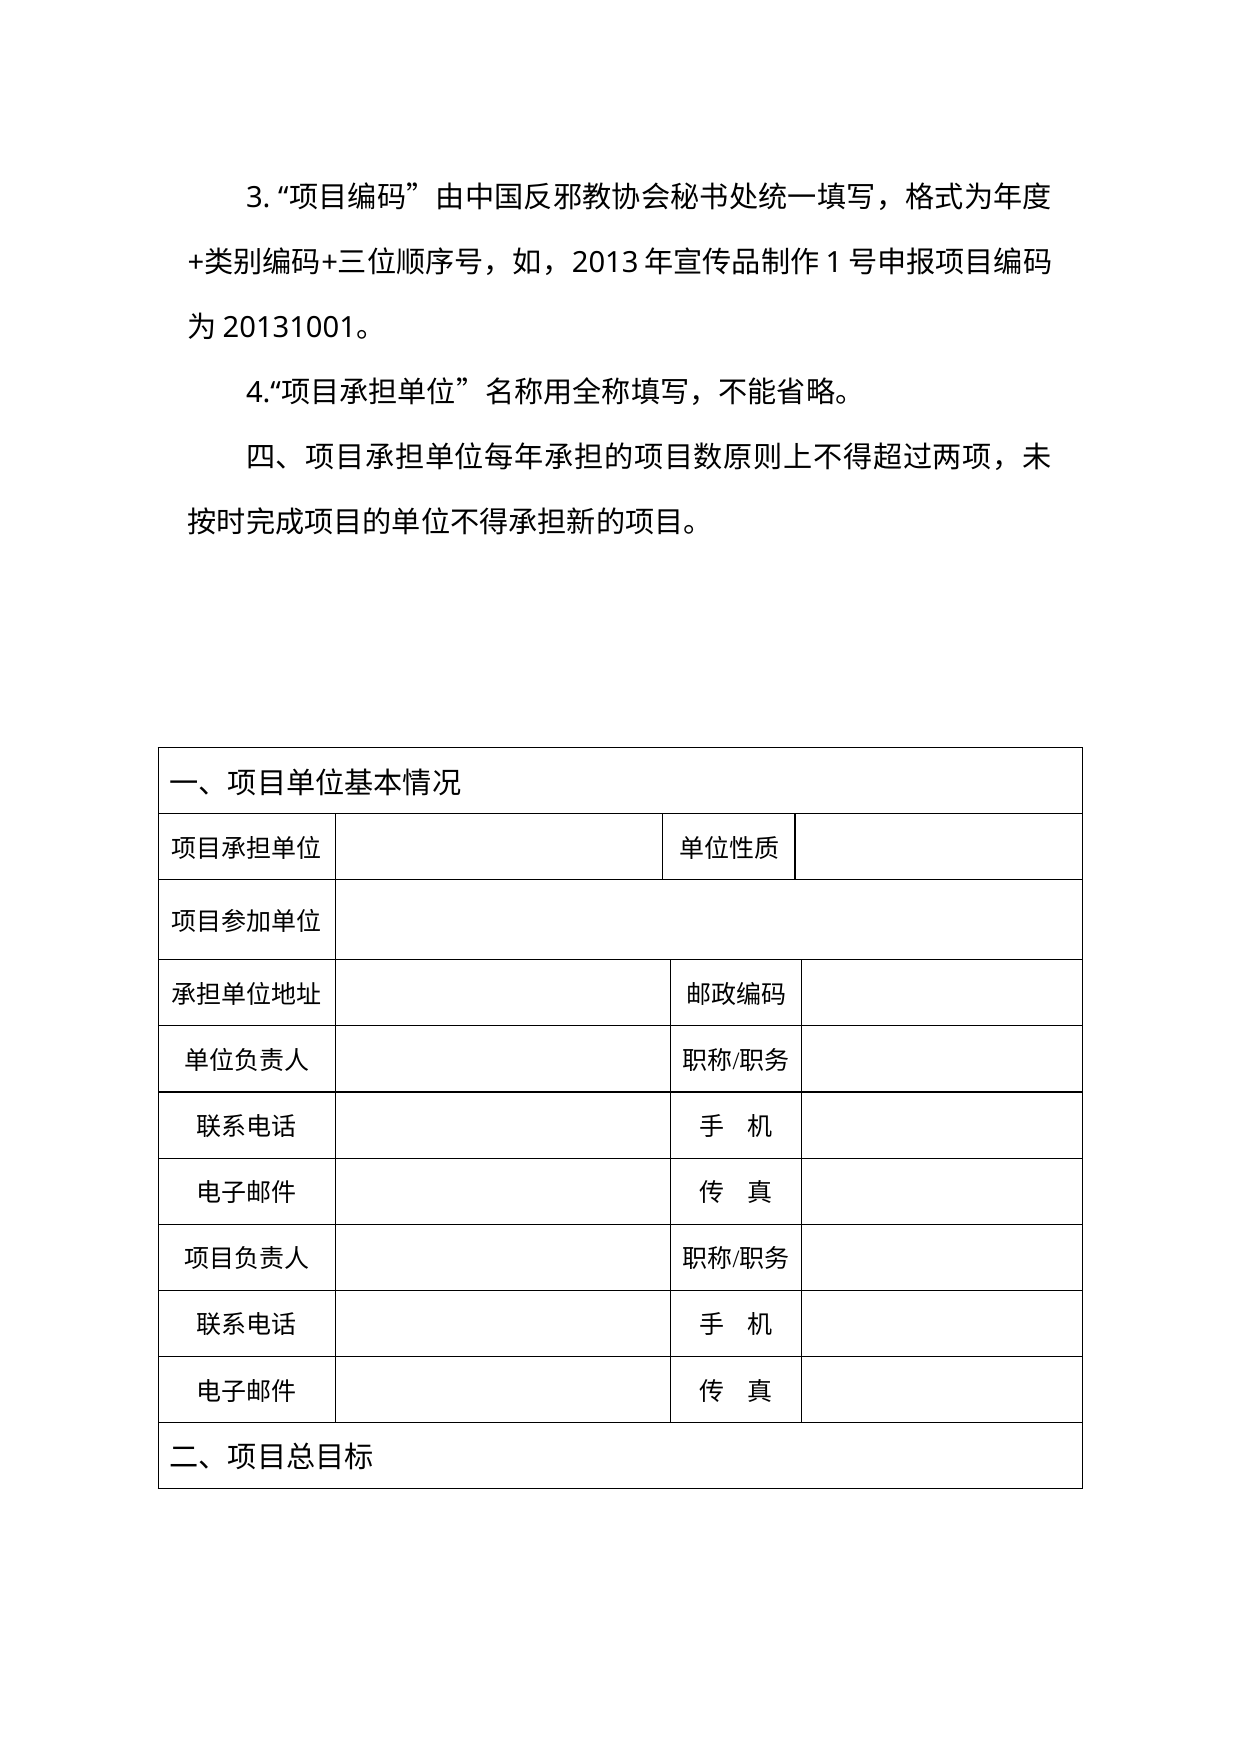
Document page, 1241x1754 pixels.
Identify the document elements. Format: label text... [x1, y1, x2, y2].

table_cell 职称/职务 [671, 1225, 801, 1289]
table_cell 单位负责人 [159, 1026, 335, 1091]
table_cell 电子邮件 [159, 1159, 335, 1223]
table_cell [336, 880, 1082, 959]
text 四、项目承担单位每年承担的项目数原则上不得超过两项，未按时完成项目的单位不得承担新的项目。 [187, 422, 1053, 552]
text 3. “项目编码”由中国反邪教协会秘书处统一填写，格式为年度+类别编码+三位顺序号，如，2013年宣传品制作1号申报项目编码为20131001。 [187, 162, 1053, 357]
table_cell [802, 1291, 1082, 1356]
table_cell [336, 1159, 670, 1223]
table_cell 项目参加单位 [159, 880, 335, 959]
table_cell 传 真 [671, 1159, 801, 1223]
table_cell 传 真 [671, 1357, 801, 1422]
table_cell [336, 1357, 670, 1422]
table_cell [336, 1225, 670, 1289]
table_cell 手 机 [671, 1093, 801, 1157]
table_cell 项目负责人 [159, 1225, 335, 1289]
table_cell 二、项目总目标 [159, 1423, 1082, 1488]
table_cell 电子邮件 [159, 1357, 335, 1422]
table_cell [336, 1093, 670, 1157]
table_cell 联系电话 [159, 1093, 335, 1157]
table_cell [336, 1291, 670, 1356]
table_cell [802, 1093, 1082, 1157]
text 4.“项目承担单位”名称用全称填写，不能省略。 [187, 357, 1053, 422]
table_cell 联系电话 [159, 1291, 335, 1356]
table_cell 单位性质 [663, 814, 794, 879]
table_cell [802, 1159, 1082, 1223]
table_cell 承担单位地址 [159, 960, 335, 1025]
table_cell [796, 814, 1082, 879]
table_cell 职称/职务 [671, 1026, 801, 1091]
table_header 一、项目单位基本情况 [159, 748, 1082, 813]
table_cell 邮政编码 [671, 960, 801, 1025]
table_cell 项目承担单位 [159, 814, 335, 879]
table_cell 手 机 [671, 1291, 801, 1356]
table_cell [802, 1026, 1082, 1091]
table_cell [336, 1026, 670, 1091]
table_cell [802, 1225, 1082, 1289]
table_cell [802, 960, 1082, 1025]
table_cell [336, 814, 662, 879]
table_cell [336, 960, 670, 1025]
table_cell [802, 1357, 1082, 1422]
